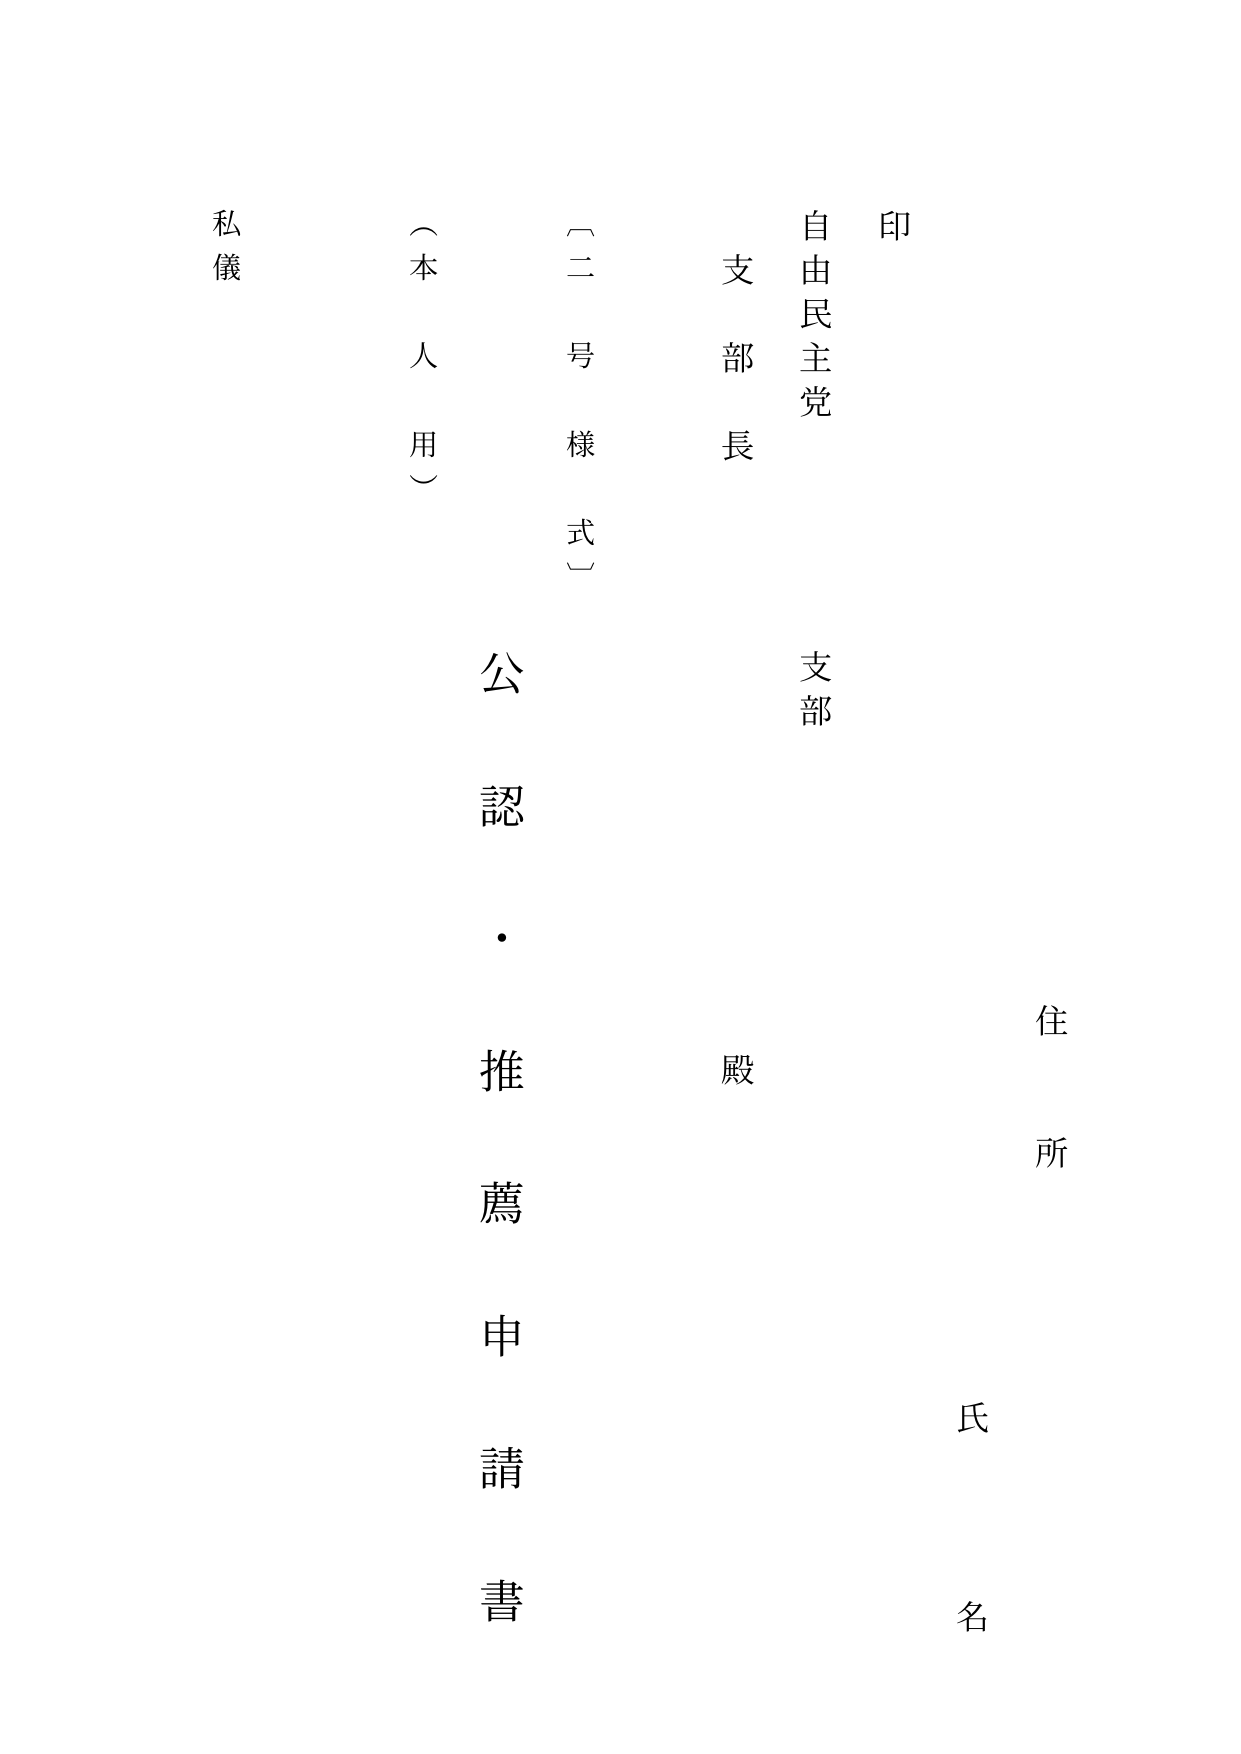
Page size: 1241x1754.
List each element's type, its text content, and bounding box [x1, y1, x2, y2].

text 住 所 [1013, 208, 1091, 1644]
text 私儀 [188, 208, 306, 1644]
text 公 認 ・ 推 薦 申 請 書（本 人 用） [384, 208, 542, 1644]
text 〔二 号 様 式〕 [542, 208, 620, 1644]
text 支 部 長 殿 [699, 208, 777, 1644]
text 自由民主党 支部 [777, 208, 856, 1644]
text 氏 名 印 [856, 208, 1013, 1644]
